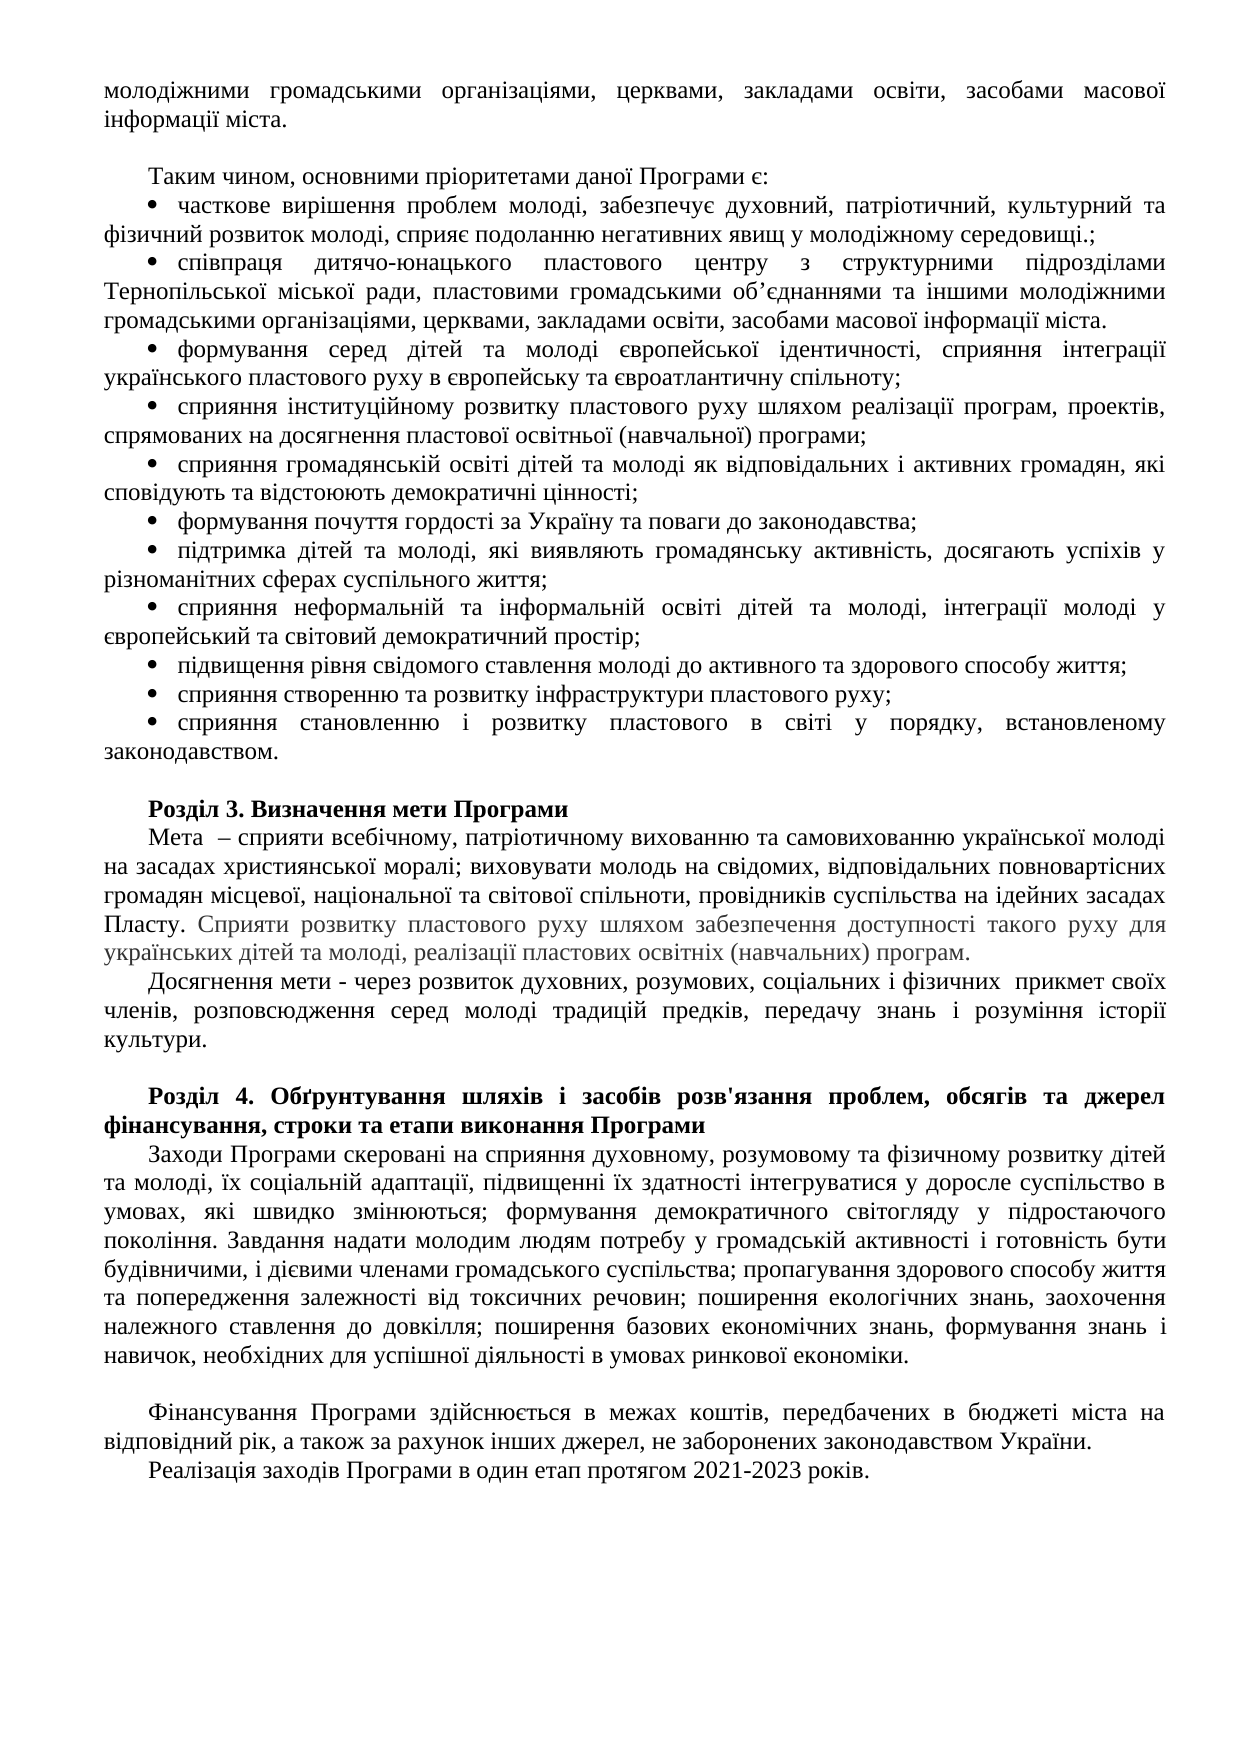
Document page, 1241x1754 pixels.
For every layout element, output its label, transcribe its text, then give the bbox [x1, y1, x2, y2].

list часткове вирішення проблем молоді, забезпечує духовний, патріотичний, культурний та фізичний розвиток молоді, сприяє подоланню негативних явищ у молодіжному середовищі.; [103, 190, 1167, 247]
text Таким чином, основними пріоритетами даної Програми є: [103, 161, 1167, 190]
list сприяння громадянській освіті дітей та молоді як відповідальних і активних громадян, які сповідують та відстоюють демократичні цінності; [103, 449, 1167, 506]
text Заходи Програми скеровані на сприяння духовному, розумовому та фізичному розвитку дітей та молоді, їх соціальній адаптації, підвищенні їх здатності інтегруватися у доросле суспільство в умовах, якi швидко змінюються; формування демократичного світогляду у підростаючого покоління. Завдання надати молодим людям потребу у громадській активності i готовність бути будівничими, i дієвими членами громадського суспільства; пропагування здорового способу життя та попередження залежності від токсичних речовин; поширення екологічних знань, заохочення належного ставлення до довкілля; поширення базових економічних знань, формування знань i навичок, необхідних для успішної діяльності в умовах ринкової економіки. [103, 1139, 1167, 1369]
list співпраця дитячо-юнацького пластового центру з структурними підрозділами Тернопільської міської ради, пластовими громадськими об’єднаннями та іншими молодіжними громадськими організаціями, церквами, закладами освіти, засобами масової інформації міста. [103, 247, 1167, 334]
text Мета – сприяти всебічному, патріотичному вихованню та самовихованню української молоді на засадах християнської моралі; виховувати молодь на свідомих, відповідальних повновартісних громадян місцевої, національної та світової спільноти, провідників суспільства на ідейних засадах Пласту. Сприяти розвитку пластового руху шляхом забезпечення доступності такого руху для українських дітей та молоді, реалізації пластових освітніх (навчальних) програм. [103, 822, 1167, 966]
text Реалізація заходів Програми в один етап протягом 2021-2023 років. [103, 1455, 1167, 1484]
list підтримка дітей та молоді, які виявляють громадянську активність, досягають успіхів у різноманітних сферах суспільного життя; [103, 535, 1167, 592]
list сприяння створенню та розвитку інфраструктури пластового руху; [103, 679, 1167, 707]
text Досягнення мети - через розвиток духовних, розумових, соціальних i фізичних прикмет своїх членів, розповсюдження серед молоді традицій предків, передачу знань i розуміння історії культури. [103, 966, 1167, 1052]
text Розділ 4. Обґрунтування шляхів і засобів розв'язання проблем, обсягів та джерел фінансування, строки та етапи виконання Програми [103, 1081, 1167, 1139]
list формування почуття гордості за Україну та поваги до законодавства; [103, 506, 1167, 535]
list сприяння неформальній та інформальній освіті дітей та молоді, інтеграції молоді у європейський та світовий демократичний простір; [103, 592, 1167, 650]
list формування серед дітей та молоді європейської ідентичності, сприяння інтеграції українського пластового руху в європейську та євроатлантичну спільноту; [103, 334, 1167, 391]
text Розділ 3. Визначення мети Програми [103, 794, 1167, 822]
text Фінансування Програми здійснюється в межах коштів, передбачених в бюджеті міста на відповідний рік, а також за рахунок інших джерел, не заборонених законодавством України. [103, 1397, 1167, 1455]
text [103, 75, 1167, 132]
list сприяння інституційному розвитку пластового руху шляхом реалізації програм, проектів, спрямованих на досягнення пластової освітньої (навчальної) програми; [103, 391, 1167, 449]
list сприяння становленню і розвитку пластового в світі у порядку, встановленому законодавством. [103, 707, 1167, 765]
list підвищення рівня свідомого ставлення молоді до активного та здорового способу життя; [103, 650, 1167, 679]
